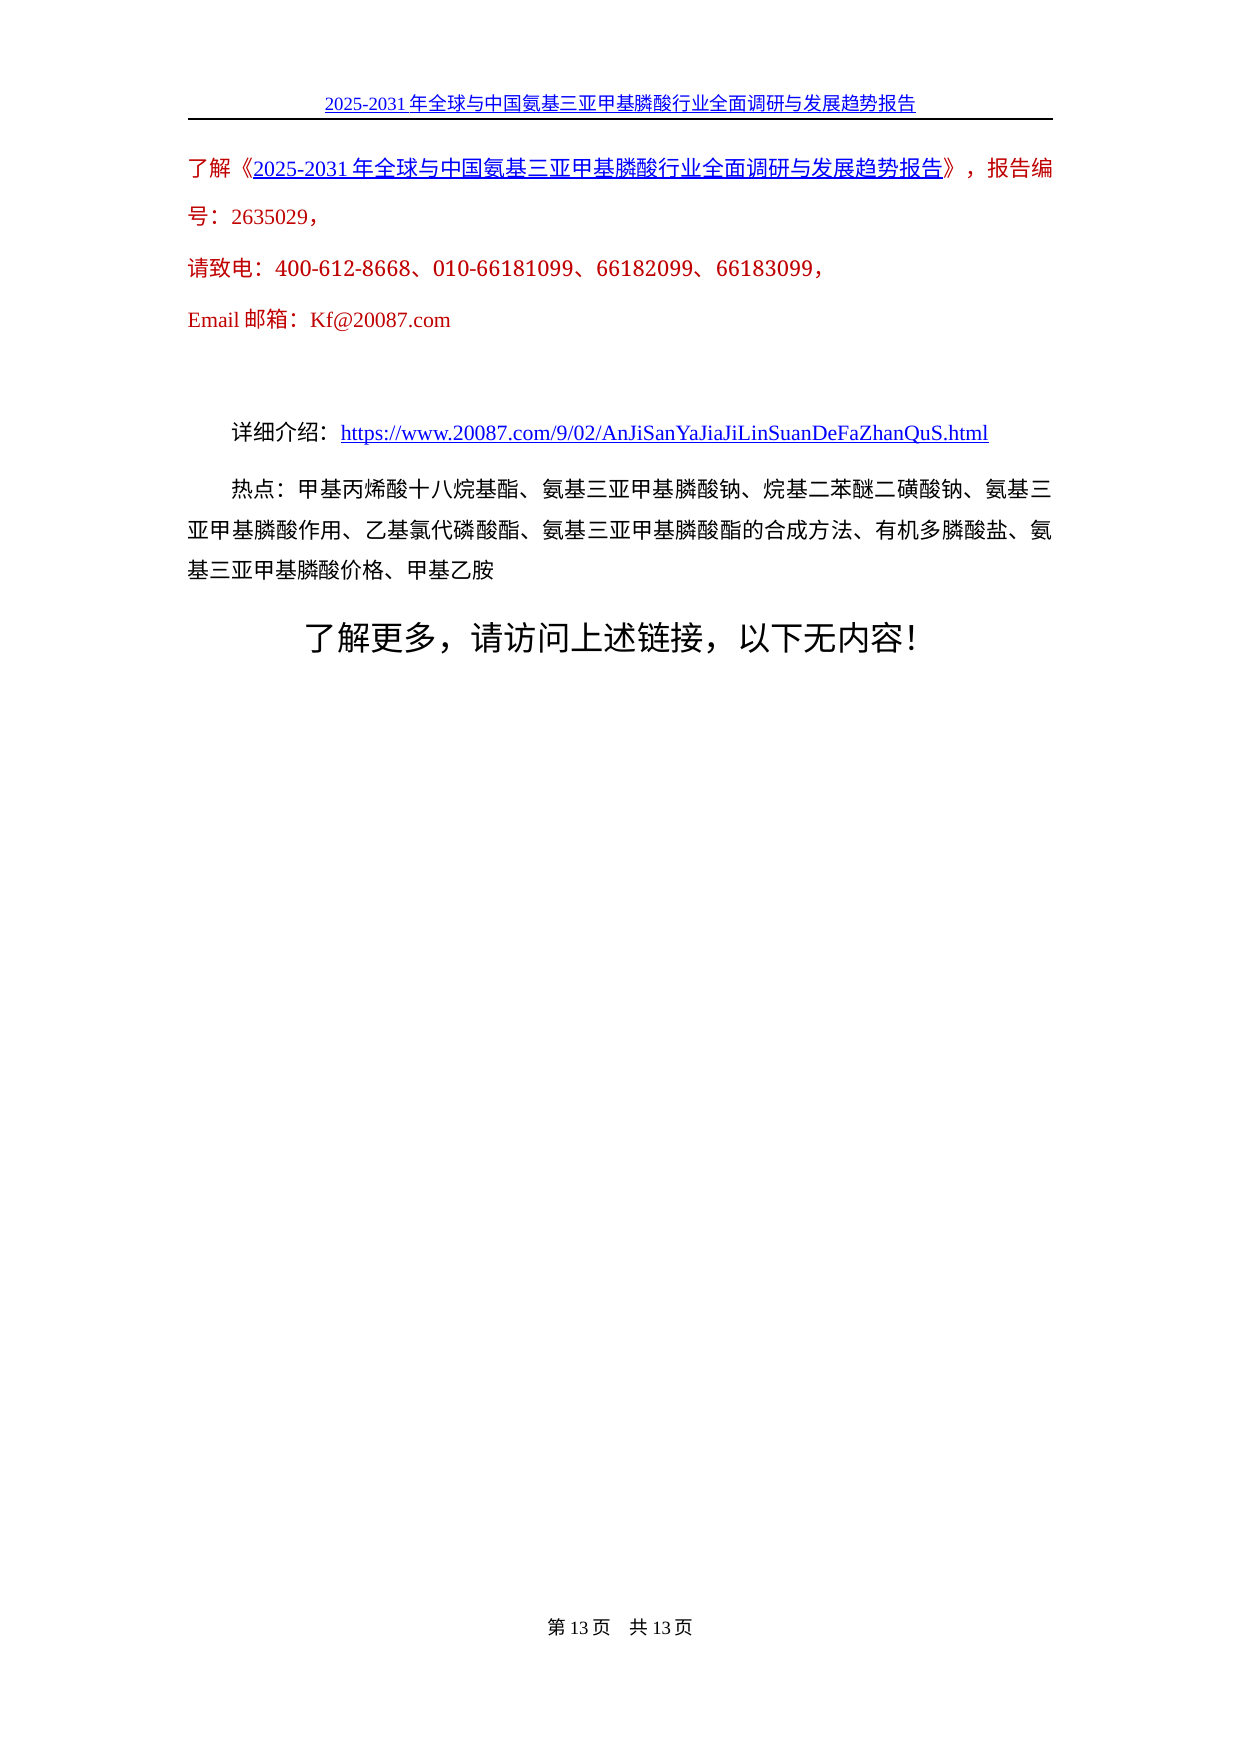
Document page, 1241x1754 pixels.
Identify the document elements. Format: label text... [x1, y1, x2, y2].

text Email邮箱：Kf@20087.com [187, 302, 1053, 334]
text 热点：甲基丙烯酸十八烷基酯、氨基三亚甲基膦酸钠、烷基二苯醚二磺酸钠、氨基三亚甲基膦酸作用、乙基氯代磷酸酯、氨基三亚甲基膦酸酯的合成方法、有机多膦酸盐、氨基三亚甲基膦酸价格、甲基乙胺 [187, 472, 1053, 585]
title 了解更多，请访问上述链接，以下无内容！ [187, 603, 1053, 668]
text 详细介绍：https://www.20087.com/9/02/AnJiSanYaJiaJiLinSuanDeFaZhanQuS.html [187, 415, 1053, 447]
text 请致电：400-612-8668、010-66181099、66182099、66183099， [187, 251, 1053, 283]
text 了解《2025-2031年全球与中国氨基三亚甲基膦酸行业全面调研与发展趋势报告》，报告编号：2635029， [187, 150, 1053, 231]
